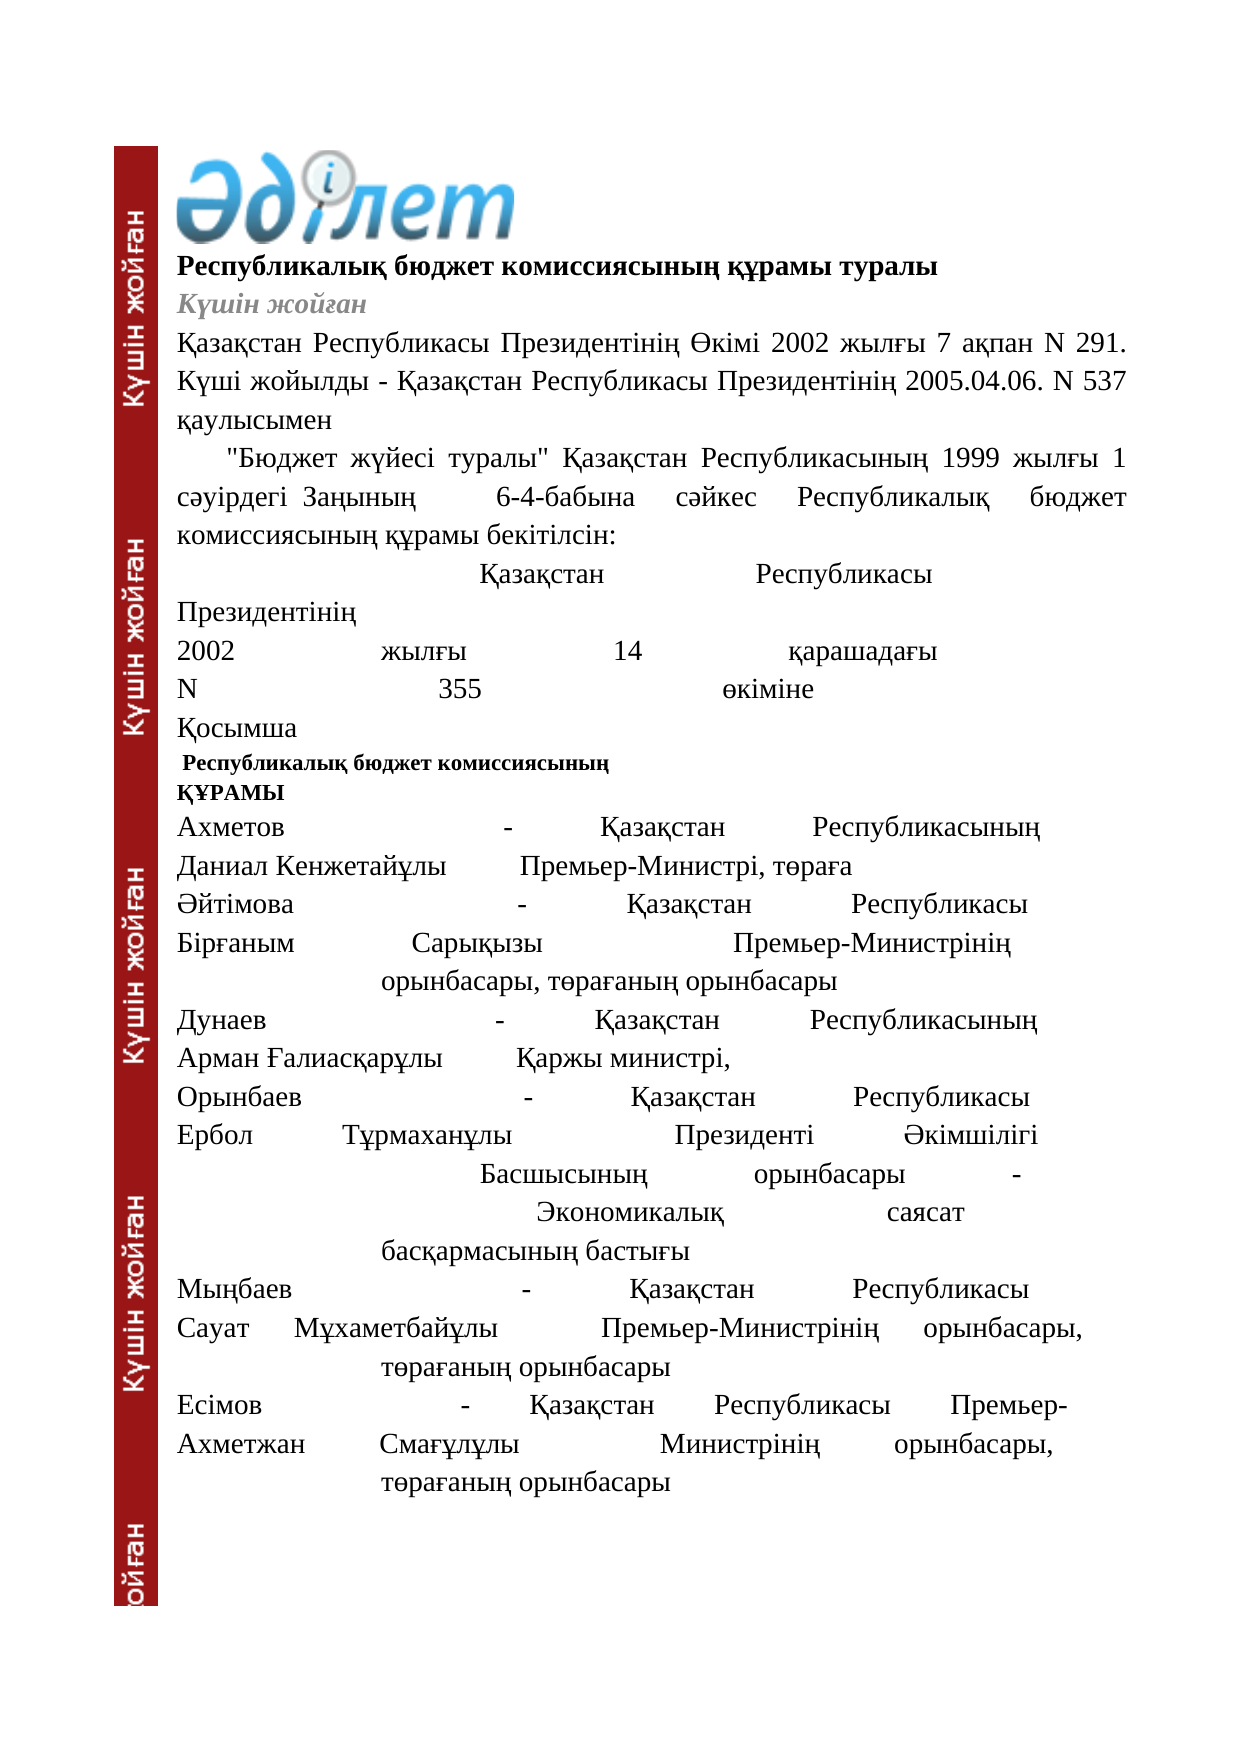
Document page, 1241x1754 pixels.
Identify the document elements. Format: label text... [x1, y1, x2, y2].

text Ахметов - Қазақстан Республикасының Даниал Кенжетайұлы Премьер-Министрi, төраға [112, 809, 1128, 881]
picture [114, 1498, 158, 1606]
picture [114, 1382, 158, 1387]
text Республикалық бюджет комиссиясының құрамы туралы [112, 248, 1128, 281]
text Республикалық бюджет комиссиясының ҚҰРАМЫ [112, 749, 1128, 805]
text Дунаев - Қазақстан Республикасының Арман Ғалиасқарұлы Қаржы министрі, [112, 1002, 1128, 1074]
picture [114, 551, 158, 556]
text Есімов - Қазақстан Республикасы Премьер- Ахметжан Смағұлұлы Министрінің орынбасары, төрағаның орынбасары [112, 1387, 1128, 1498]
picture [176, 150, 515, 244]
picture [114, 1267, 158, 1272]
text Әйтімова - Қазақстан Республикасы Бірғаным Сарықызы Премьер-Министрінің орынбасары, төрағаның орынбасары [112, 886, 1128, 997]
picture [114, 320, 158, 325]
text Қазақстан Республикасы Президентінің 2002 жылғы 14 қарашадағы N 355 өкіміне Қосымша [112, 556, 1128, 744]
picture [114, 744, 158, 749]
picture [114, 805, 158, 809]
text Орынбаев - Қазақстан Республикасы Ербол Тұрмаханұлы Президенті Әкімшілігі Басшысының орынбасары - Экономикалық саясат басқармасының бастығы [112, 1079, 1128, 1267]
picture [114, 435, 158, 440]
text Қазақстан Республикасы Президентінің Өкімі 2002 жылғы 7 ақпан N 291. Күші жойылды - Қазақстан Республикасы Президентінің 2005.04.06. N 537 қаулысымен [112, 325, 1128, 435]
text "Бюджет жүйесі туралы" Қазақстан Республикасының 1999 жылғы 1 сәуірдегі Заңының 6-4-бабына сәйкес Республикалық бюджет комиссиясының құрамы бекітілсін: [112, 440, 1128, 551]
picture [114, 881, 158, 886]
text Күшін жойған [112, 286, 1128, 320]
text Мыңбаев - Қазақстан Республикасы Сауат Мұхаметбайұлы Премьер-Министрiнiң орынбасары, төрағаның орынбасары [112, 1272, 1128, 1382]
picture [114, 146, 158, 248]
picture [114, 997, 158, 1002]
picture [114, 1074, 158, 1079]
picture [114, 281, 158, 286]
